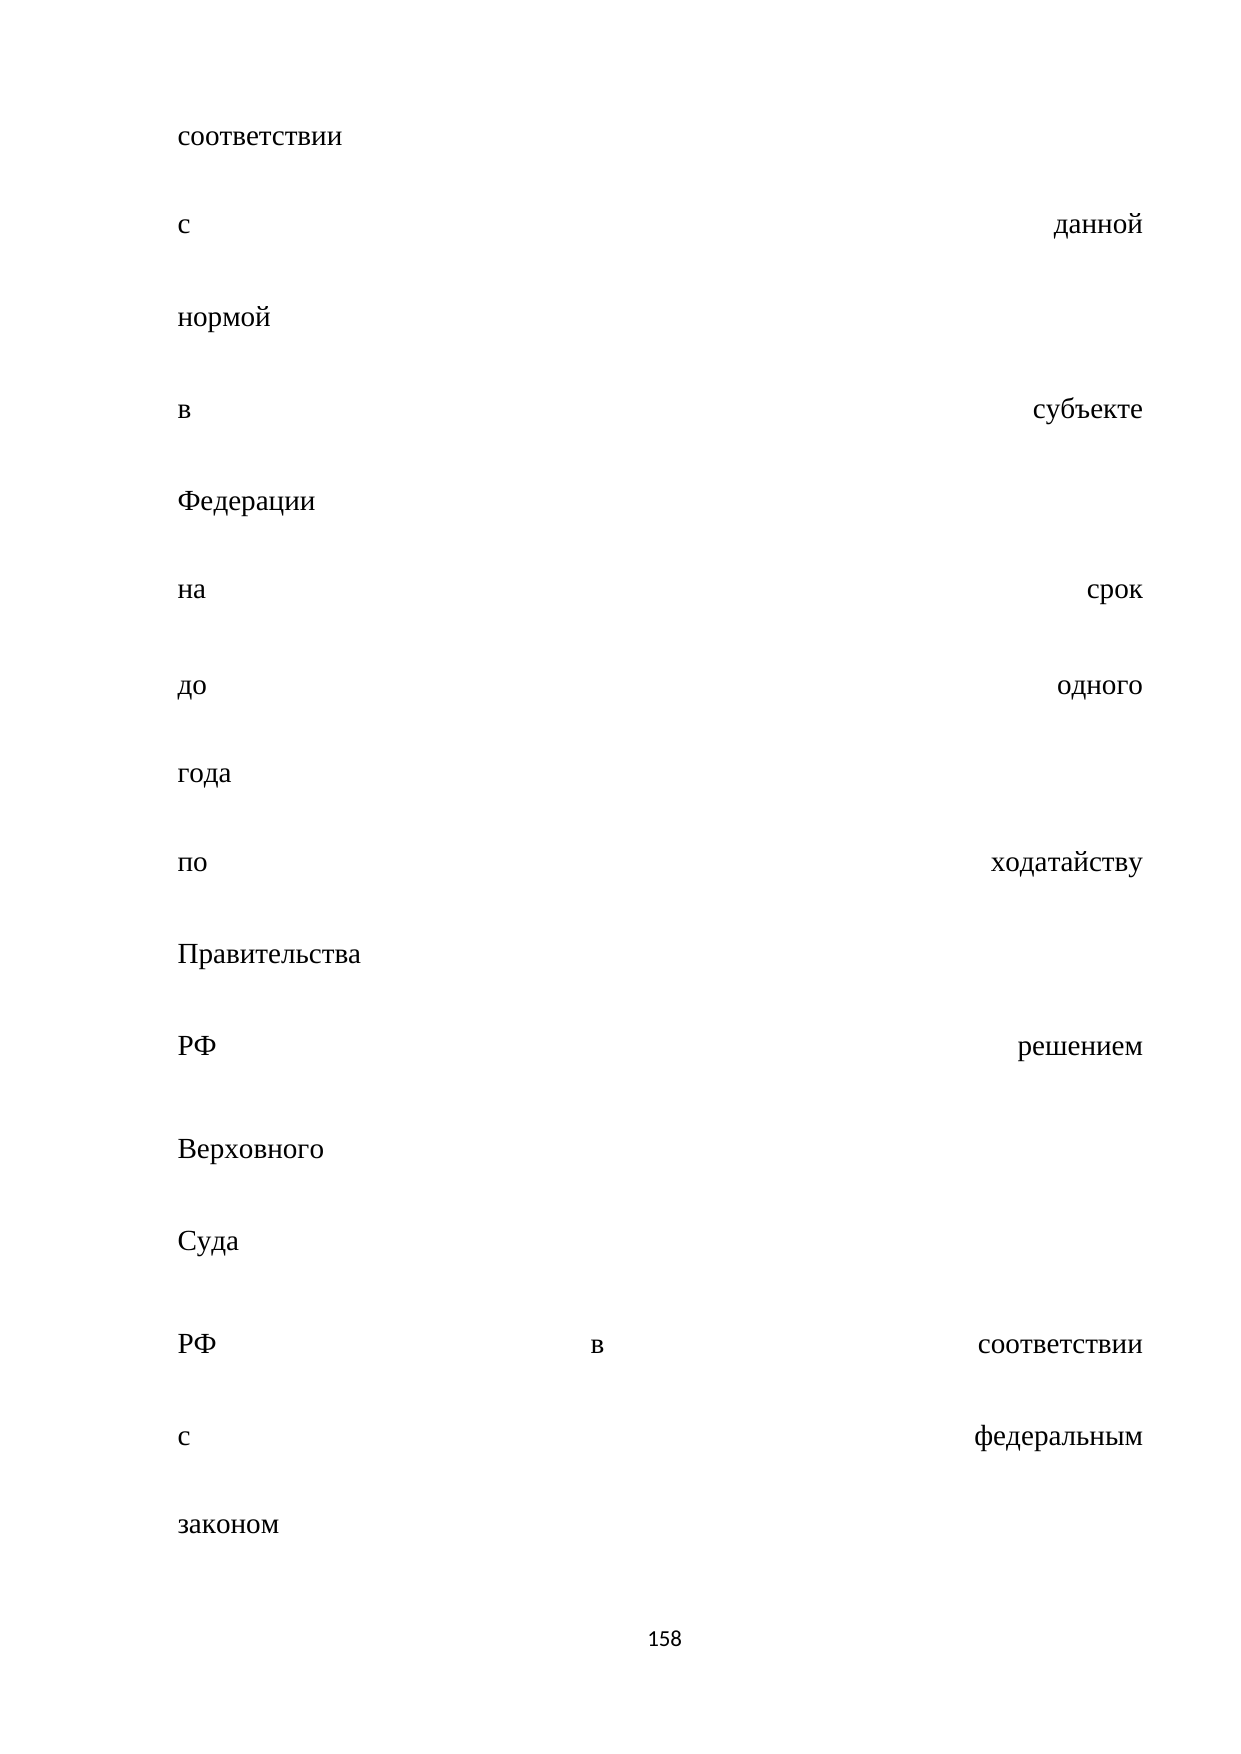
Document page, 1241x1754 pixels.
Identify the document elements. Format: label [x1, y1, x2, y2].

list [177, 118, 1143, 1582]
